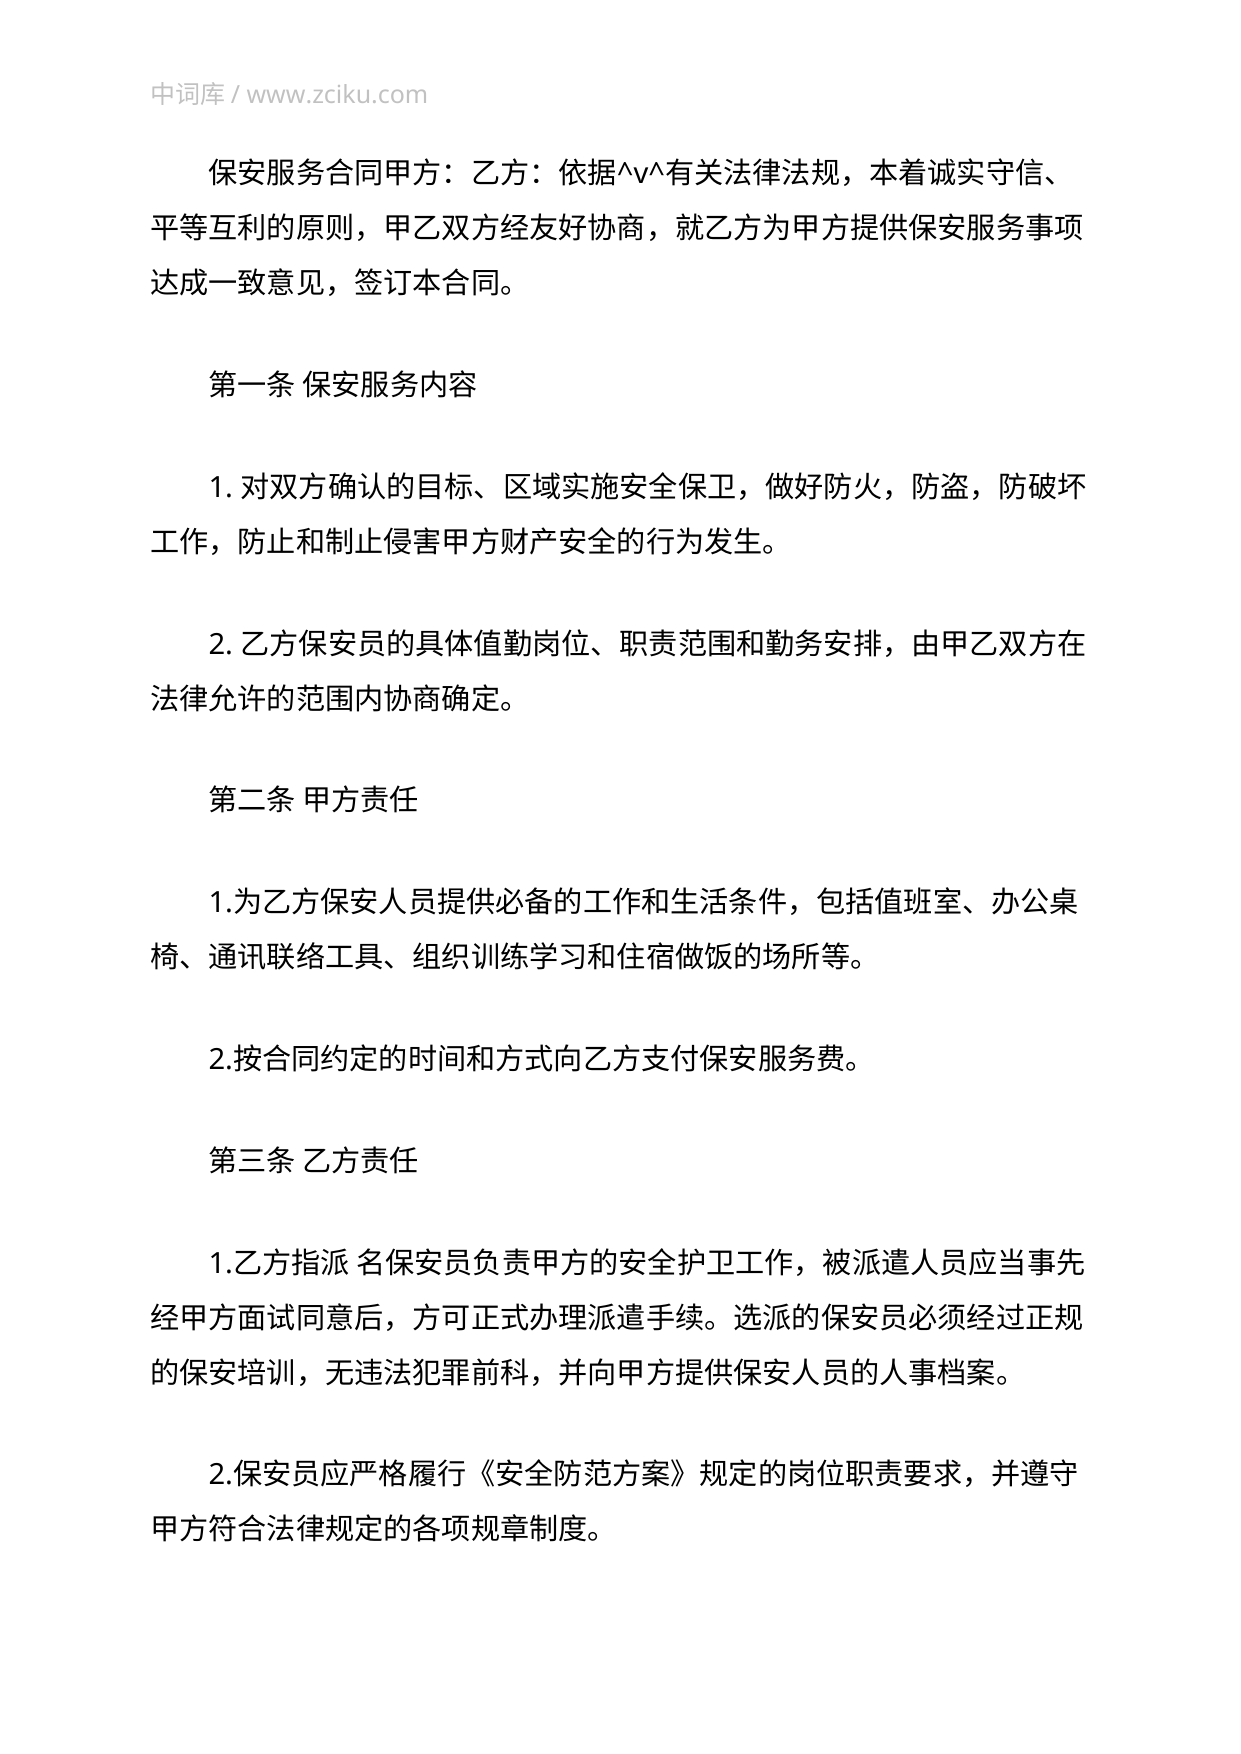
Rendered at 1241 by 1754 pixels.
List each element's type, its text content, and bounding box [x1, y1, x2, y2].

text 1.为乙方保安人员提供必备的工作和生活条件，包括值班室、办公桌椅、通讯联络工具、组织训练学习和住宿做饭的场所等。 [150, 879, 1090, 976]
text 2.保安员应严格履行《安全防范方案》规定的岗位职责要求，并遵守甲方符合法律规定的各项规章制度。 [150, 1451, 1090, 1548]
text 第一条 保安服务内容 [150, 362, 1090, 404]
text 第二条 甲方责任 [150, 777, 1090, 819]
text 2.按合同约定的时间和方式向乙方支付保安服务费。 [150, 1036, 1090, 1078]
text 第三条 乙方责任 [150, 1137, 1090, 1180]
text 1. 对双方确认的目标、区域实施安全保卫，做好防火，防盗，防破坏工作，防止和制止侵害甲方财产安全的行为发生。 [150, 463, 1090, 561]
text 保安服务合同甲方：乙方：依据^v^有关法律法规，本着诚实守信、平等互利的原则，甲乙双方经友好协商，就乙方为甲方提供保安服务事项达成一致意见，签订本合同。 [150, 150, 1090, 302]
text 1.乙方指派 名保安员负责甲方的安全护卫工作，被派遣人员应当事先经甲方面试同意后，方可正式办理派遣手续。选派的保安员必须经过正规的保安培训，无违法犯罪前科，并向甲方提供保安人员的人事档案。 [150, 1239, 1090, 1391]
text 2. 乙方保安员的具体值勤岗位、职责范围和勤务安排，由甲乙双方在法律允许的范围内协商确定。 [150, 620, 1090, 717]
